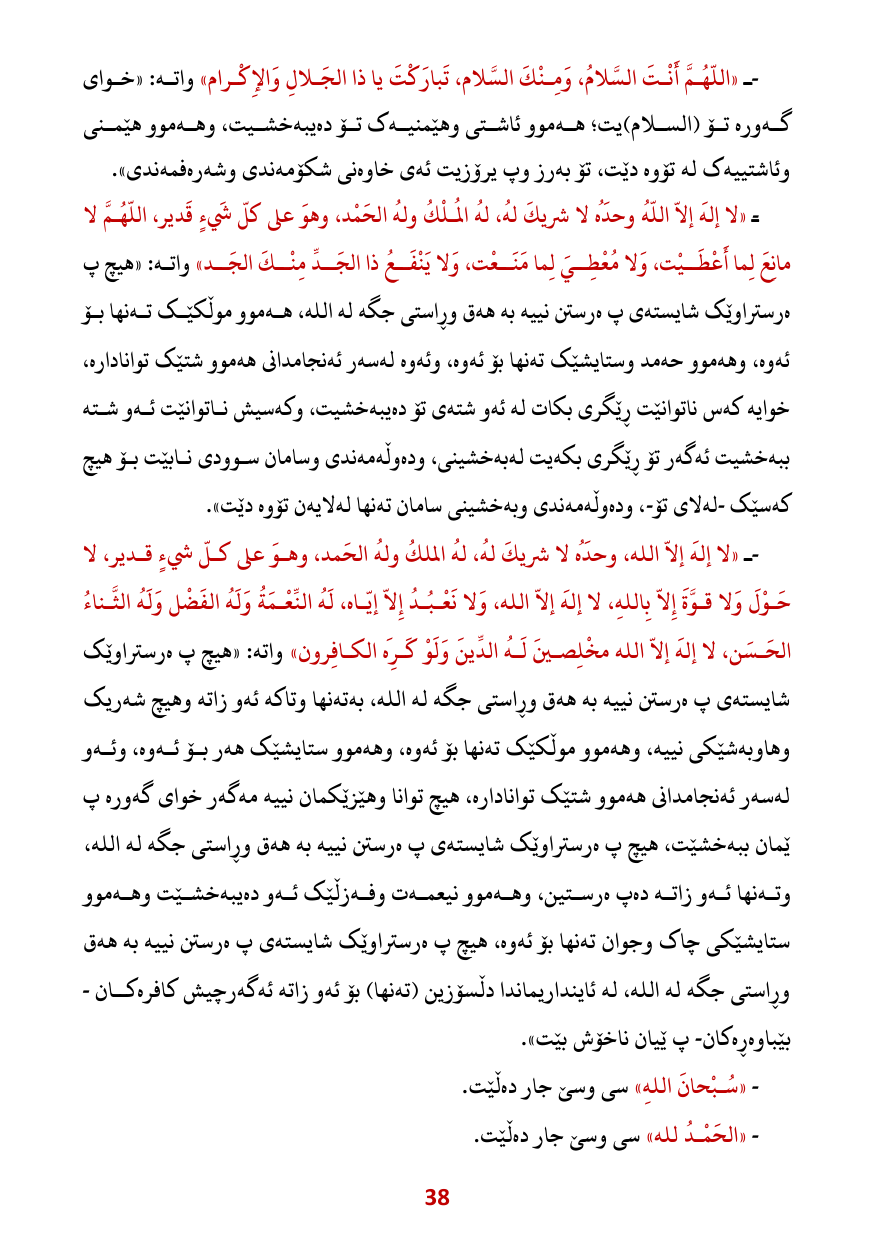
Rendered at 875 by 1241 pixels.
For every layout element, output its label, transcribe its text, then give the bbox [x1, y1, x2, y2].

text - «لا إلهَ إلاّ الله، وحدَهُ لا شريكَ لهُ، لهُ الملكُ ولهُ الحَمد، وهوَ على كلّ شيءٍ قدير، لا حَـوْلَ وَلا قـوَّةَ إِلاّ بِاللهِ، لا إلهَ إلاّ الله، وَلا نَعْـبُـدُ إِلاّ إيّـاه، لَهُ النِّعْـمَةُ وَلَهُ الفَضْل وَلَهُ الثَّـناءُ الحَـسَن، لا إلهَ إلاّ الله مخْلِصـينَ لَـهُ الدِّينَ وَلَوْ كَـرِهَ الكـافِرون» واتە: «هیچ پ ەرستراوێک شایستەی پ ەرستن نییە بە هەق وڕاستی جگە لە اللە، بەتەنها وتاکە ئەو زاتە وهیچ شەریک وهاوبەشێکی نییە، وهەموو موڵکێک تەنها بۆ ئەوە، وهەموو ستایشێک هەر بۆ ئەوە، وئەو لەسەر ئەنجامدانى هەموو شتێک توانادارە، هیچ توانا وهێزێکمان نییە مەگەر خواى گەورە پ ێمان ببەخشێت، هیچ پ ەرستراوێک شایستەی پ ەرستن نییە بە هەق وڕاستی جگە لە اللە، وتەنها ئەو زاتە دەپ ەرستین، وهەموو نیعمەت وفەزڵێک ئەو دەیبەخشێت وهەموو ستایشێکی چاک وجوان تەنها بۆ ئەوە، هیچ پ ەرستراوێک شایستەی پ ەرستن نییە بە هەق وڕاستی جگە لە اللە، لە ئاینداریماندا دڵسۆزین (تەنها) بۆ ئەو زاتە ئەگەرچیش کافرەکان -بێباوەڕەکان- پ ێیان ناخۆش بێت». [83, 535, 791, 1061]
text - «الحَمْـدُ لله» سی وسێ جار دەڵێت. [83, 1116, 791, 1158]
text - «لا إلهَ إلاّ اللّهُ وحدَهُ لا شريكَ لهُ، لهُ المُـلْكُ ولهُ الحَمْد، وهوَ على كلّ شَيءٍ قَدير، اللّهُـمَّ لا مانِعَ لِما أَعْطَـيْت، وَلا مُعْطِـيَ لِما مَنَـعْت، وَلا يَنْفَـعُ ذا الجَـدِّ مِنْـكَ الجَـد» واتە: «هیچ پ ەرستراوێک شایستەی پ ەرستن نییە بە هەق وڕاستی جگە لە الله، هەموو موڵکێک تەنها بۆ ئەوە، وهەموو حەمد وستایشێک تەنها بۆ ئەوە، وئەوە لەسەر ئەنجامدانى هەموو شتێک توانادارە، خوایە کەس ناتوانێت ڕێگری بکات لە ئەو شتەی تۆ دەیبەخشیت، وکەسیش ناتوانێت ئەو شتە ببەخشیت ئەگەر تۆ ڕێگری بکەیت لەبەخشینی، ودەوڵەمەندی وسامان سوودی نابێت بۆ هیچ کەسێک -لەلای تۆ-، ودەوڵەمەندی وبەخشینی سامان تەنها لەلایەن تۆوە دێت». [83, 196, 791, 528]
text - «اللّهُـمَّ أَنْـتَ السَّلامُ، وَمِـنْكَ السَّلام، تَبارَكْتَ يا ذا الجَـلالِ وَالإِكْـرام» واتە: «خوای گەورە تۆ (السلام)يت؛ هەموو ئاشتی وهێمنیەک تۆ دەیبەخشیت، وهەموو هێمنی وئاشتییەک لە تۆوە دێت، تۆ بەرز وپ یرۆزیت ئەی خاوەنی شکۆمەندی وشەرەفمەندی». [83, 59, 791, 192]
text - «سُـبْحانَ اللهِ» سی وسێ جار دەڵێت. [83, 1067, 791, 1110]
